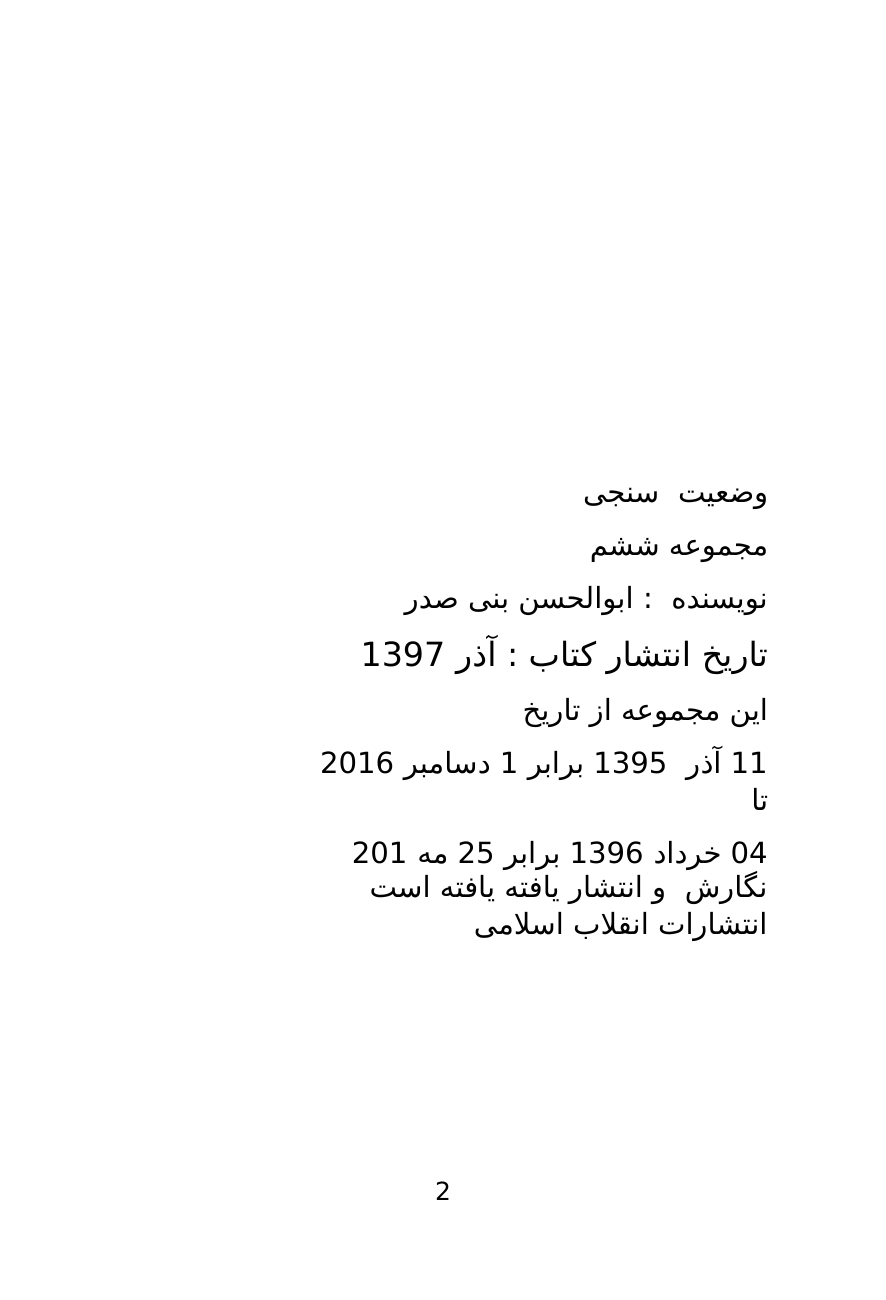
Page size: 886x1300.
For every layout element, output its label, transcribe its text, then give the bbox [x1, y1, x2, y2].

text 11 آذر 1395 برابر 1 دسامبر 2016 [118, 747, 768, 781]
text مجموعه ششم [118, 528, 768, 562]
text وضعیت سنجی [118, 475, 768, 509]
text انتشارات انقلاب اسلامی [118, 907, 768, 941]
text 04 خرداد 1396 برابر 25 مه 201 [118, 837, 768, 871]
text نویسنده : ابوالحسن بنی صدر [118, 582, 768, 616]
text تا [118, 783, 768, 817]
text تاریخ انتشار کتاب : آذر 1397 [118, 635, 768, 674]
text این مجموعه از تاریخ [118, 693, 768, 727]
text نگارش و انتشار یافته یافته است [118, 871, 768, 905]
